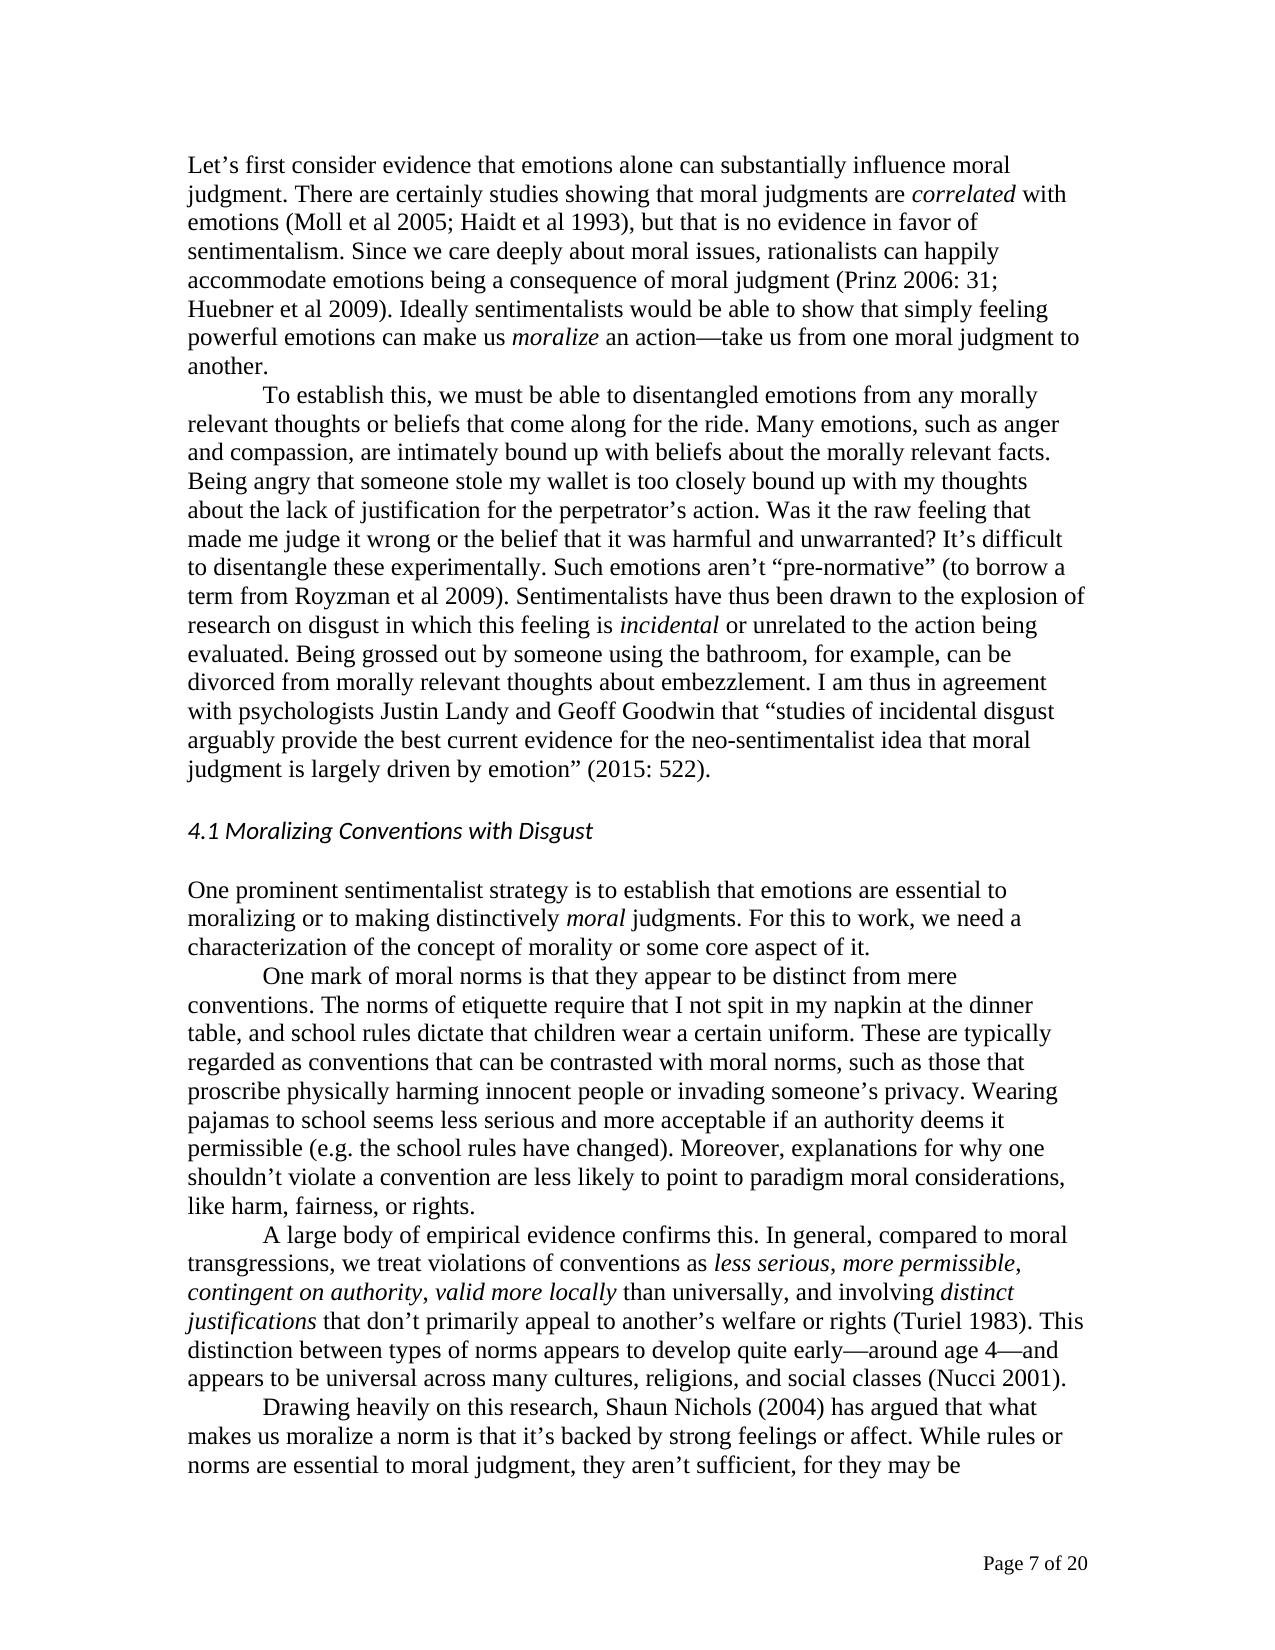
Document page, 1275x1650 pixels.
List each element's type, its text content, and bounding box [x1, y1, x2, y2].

text Let’s first consider evidence that emotions alone can substantially influence moral judgment. There are certainly studies showing that moral judgments are correlated with emotions (Moll et al 2005; Haidt et al 1993), but that is no evidence in favor of sentimentalism. Since we care deeply about moral issues, rationalists can happily accommodate emotions being a consequence of moral judgment (Prinz 2006: 31; Huebner et al 2009). Ideally sentimentalists would be able to show that simply feeling powerful emotions can make us moralize an action—take us from one moral judgment to another. [187, 150, 1087, 380]
text One mark of moral norms is that they appear to be distinct from mere conventions. The norms of etiquette require that I not spit in my napkin at the dinner table, and school rules dictate that children wear a certain uniform. These are typically regarded as conventions that can be contrasted with moral norms, such as those that proscribe physically harming innocent people or invading someone’s privacy. Wearing pajamas to school seems less serious and more acceptable if an authority deems it permissible (e.g. the school rules have changed). Moreover, explanations for why one shouldn’t violate a convention are less likely to point to paradigm moral considerations, like harm, fairness, or rights. [187, 961, 1087, 1220]
text A large body of empirical evidence confirms this. In general, compared to moral transgressions, we treat violations of conventions as less serious, more permissible, contingent on authority, valid more locally than universally, and involving distinct justifications that don’t primarily appeal to another’s welfare or rights (Turiel 1983). This distinction between types of norms appears to develop quite early—around age 4—and appears to be universal across many cultures, religions, and social classes (Nucci 2001). [187, 1220, 1087, 1392]
text One prominent sentimentalist strategy is to establish that emotions are essential to moralizing or to making distinctively moral judgments. For this to work, we need a characterization of the concept of morality or some core aspect of it. [187, 875, 1087, 961]
subtitle 4.1 Moralizing Conventions with Disgust [187, 815, 1087, 846]
text To establish this, we must be able to disentangled emotions from any morally relevant thoughts or beliefs that come along for the ride. Many emotions, such as anger and compassion, are intimately bound up with beliefs about the morally relevant facts. Being angry that someone stole my wallet is too closely bound up with my thoughts about the lack of justification for the perpetrator’s action. Was it the raw feeling that made me judge it wrong or the belief that it was harmful and unwarranted? It’s difficult to disentangle these experimentally. Such emotions aren’t “pre-normative” (to borrow a term from Royzman et al 2009). Sentimentalists have thus been drawn to the explosion of research on disgust in which this feeling is incidental or unrelated to the action being evaluated. Being grossed out by someone using the bathroom, for example, can be divorced from morally relevant thoughts about embezzlement. I am thus in agreement with psychologists Justin Landy and Geoff Goodwin that “studies of incidental disgust arguably provide the best current evidence for the neo-sentimentalist idea that moral judgment is largely driven by emotion” (2015: 522). [187, 380, 1087, 782]
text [187, 1392, 1087, 1478]
